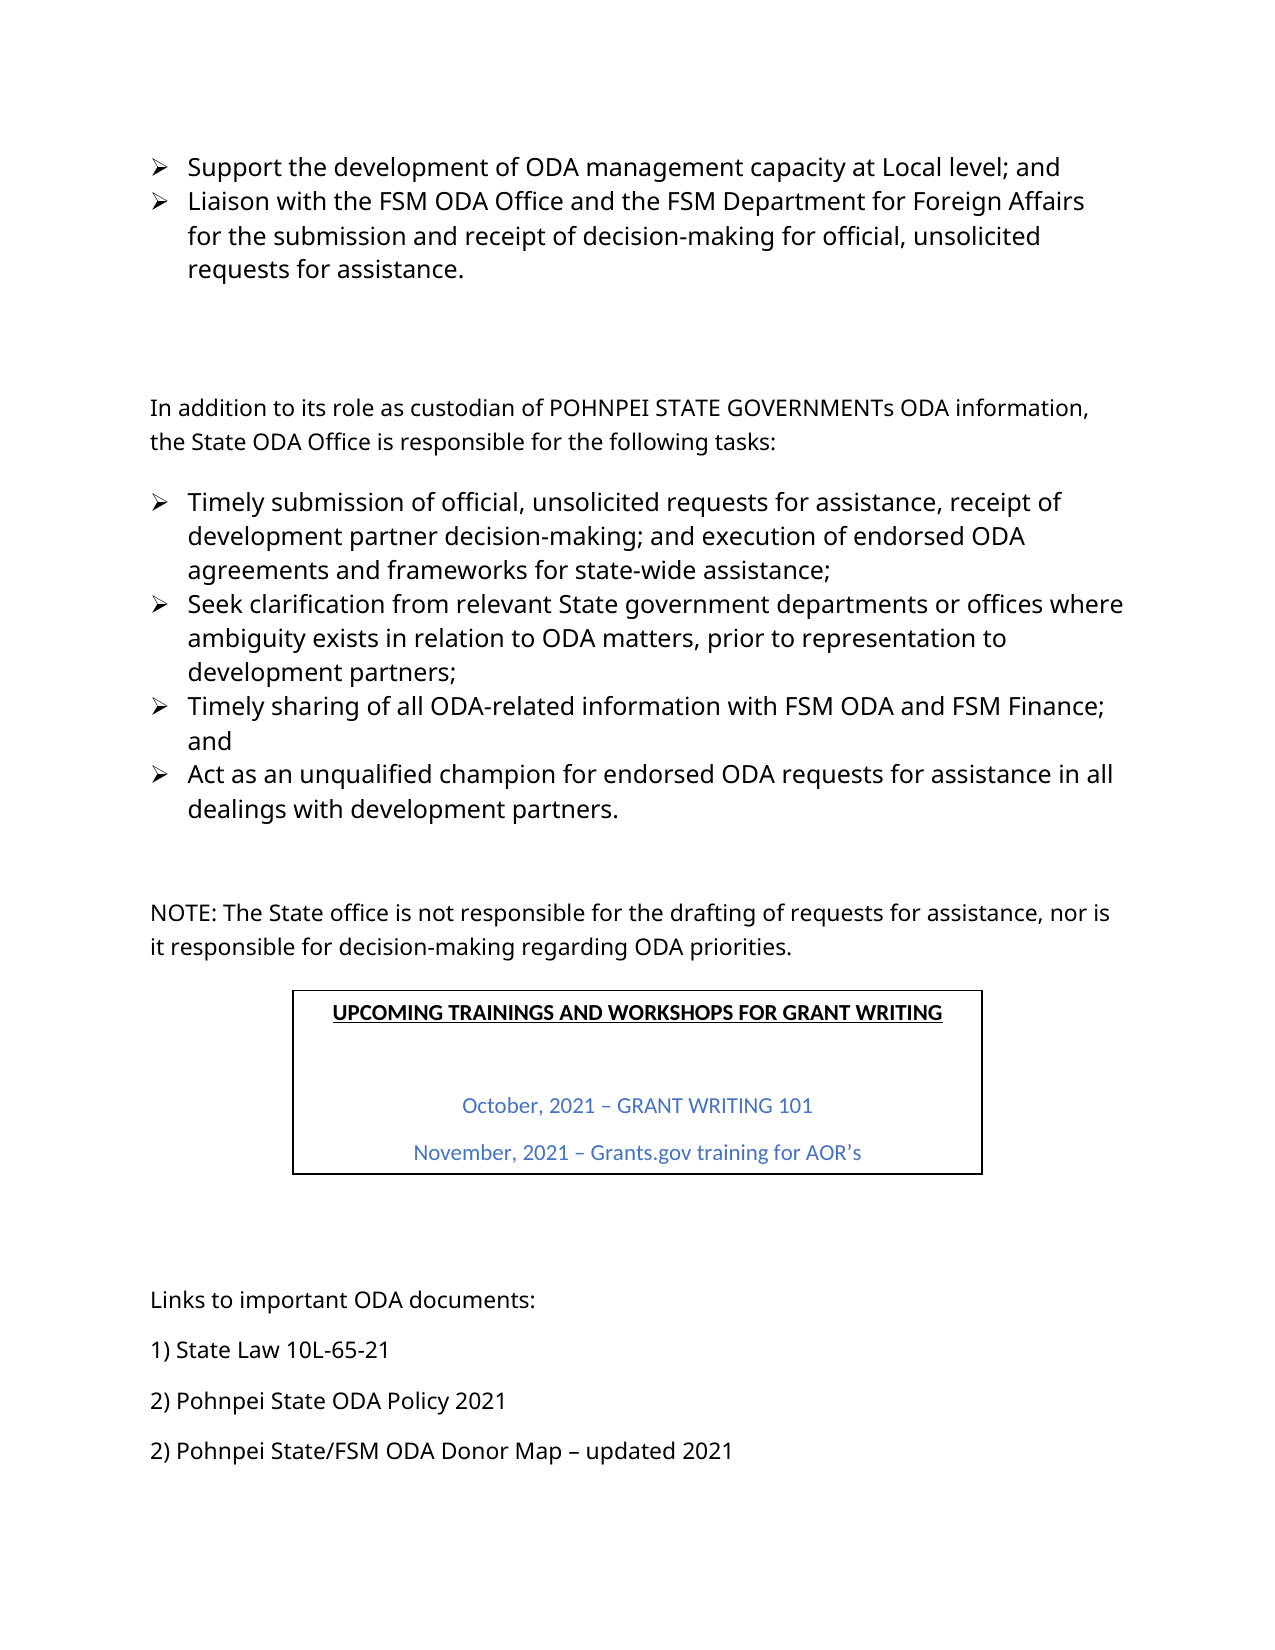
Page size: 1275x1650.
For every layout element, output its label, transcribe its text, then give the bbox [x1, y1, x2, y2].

text Links to important ODA documents: [150, 1284, 1125, 1315]
list Act as an unqualified champion for endorsed ODA requests for assistance in all dealings with development partners. [150, 757, 1125, 825]
text In addition to its role as custodian of POHNPEI STATE GOVERNMENTs ODA information, the State ODA Office is responsible for the following tasks: [150, 392, 1125, 457]
list Timely sharing of all ODA-related information with FSM ODA and FSM Finance; and [150, 689, 1125, 757]
list Timely submission of official, unsolicited requests for assistance, receipt of development partner decision-making; and execution of endorsed ODA agreements and frameworks for state-wide assistance; [150, 485, 1125, 587]
text NOTE: The State office is not responsible for the drafting of requests for assistance, nor is it responsible for decision-making regarding ODA priorities. [150, 897, 1125, 962]
text 1) State Law 10L-65-21 [150, 1334, 1125, 1366]
list Support the development of ODA management capacity at Local level; and [150, 150, 1125, 184]
text 2) Pohnpei State ODA Policy 2021 [150, 1385, 1125, 1416]
text 2) Pohnpei State/FSM ODA Donor Map – updated 2021 [150, 1435, 1125, 1466]
list Seek clarification from relevant State government departments or offices where ambiguity exists in relation to ODA matters, prior to representation to development partners; [150, 587, 1125, 689]
list Liaison with the FSM ODA Office and the FSM Department for Foreign Affairs for the submission and receipt of decision-making for official, unsolicited requests for assistance. [150, 184, 1125, 286]
